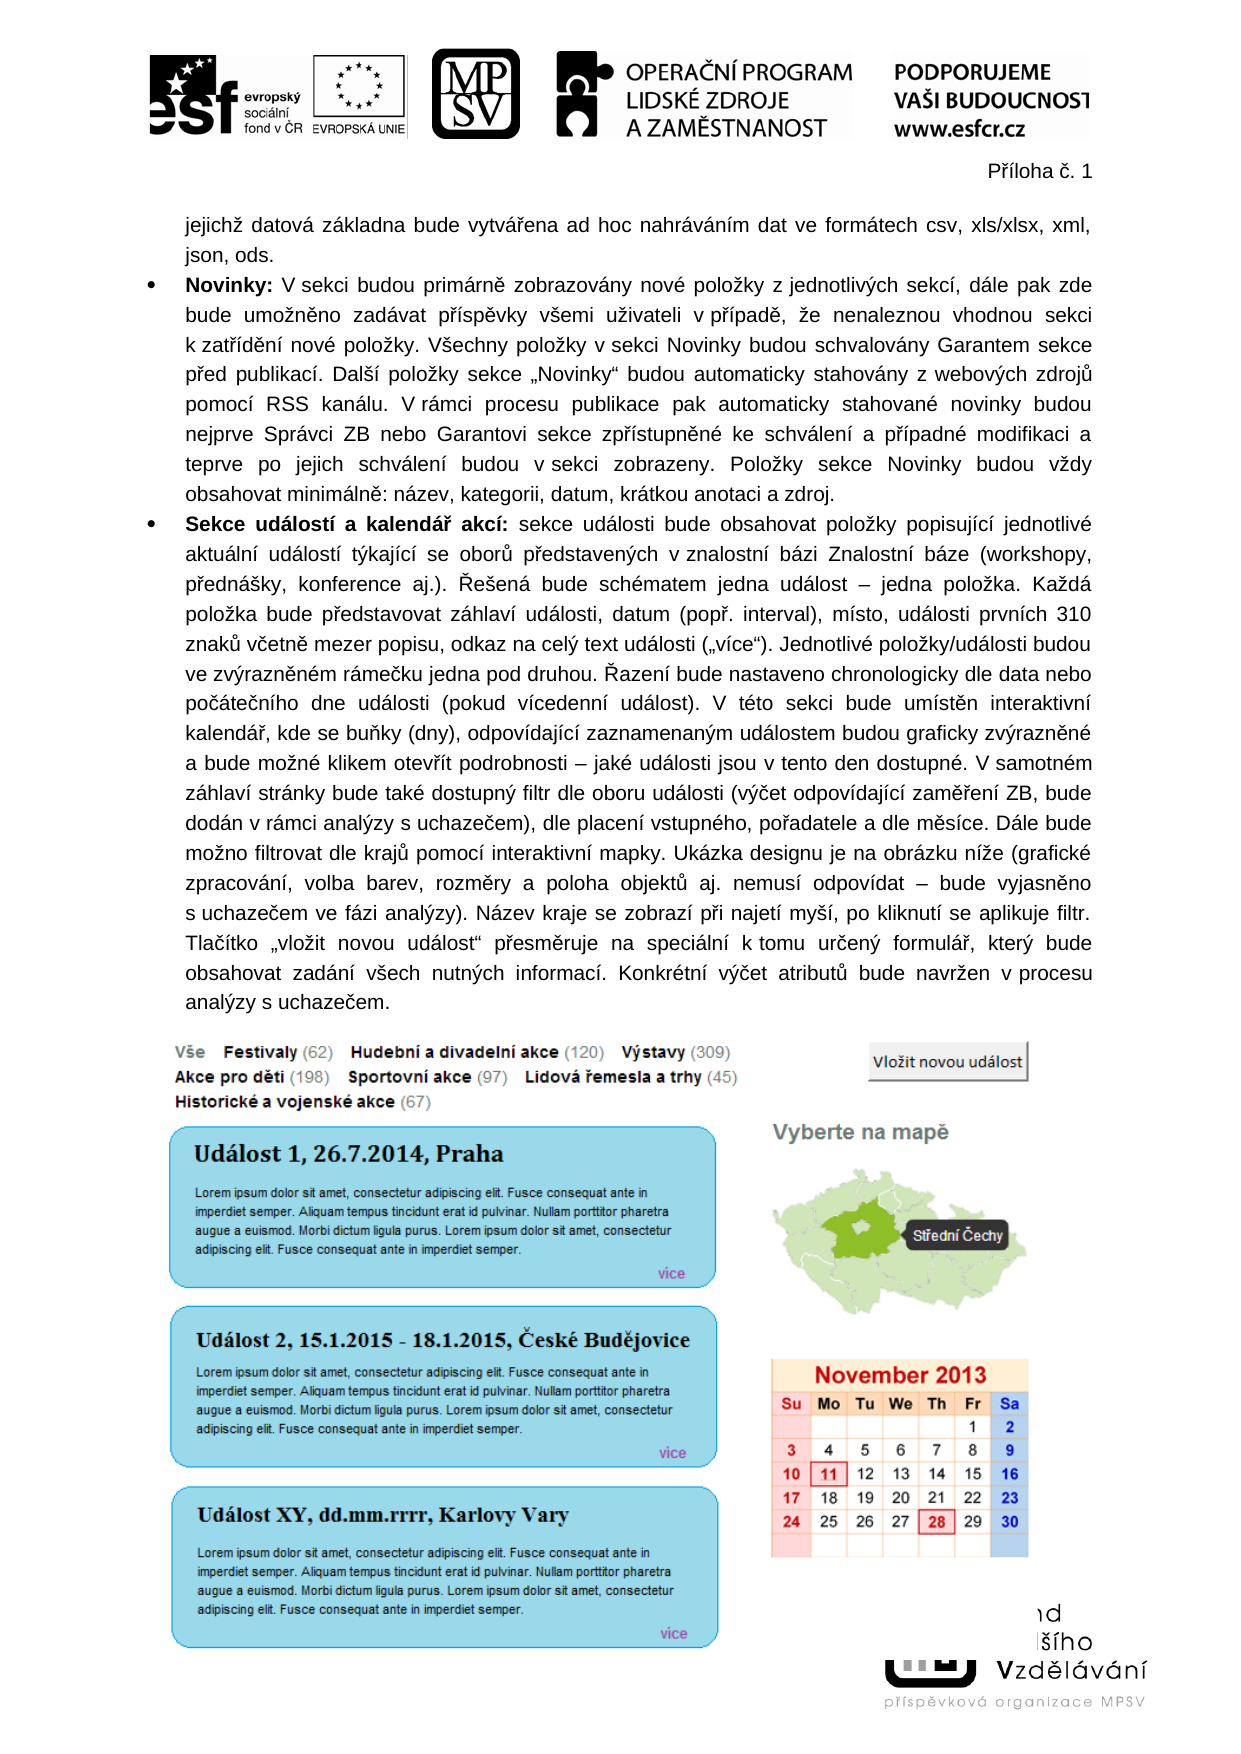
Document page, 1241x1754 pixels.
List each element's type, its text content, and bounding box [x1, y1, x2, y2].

list Novinky: V sekci budou primárně zobrazovány nové položky z jednotlivých sekcí, dále pak zde bude umožněno zadávat příspěvky všemi uživateli v případě, že nenaleznou vhodnou sekci k zatřídění nové položky. Všechny položky v sekci Novinky budou schvalovány Garantem sekce před publikací. Další položky sekce „Novinky“ budou automaticky stahovány z webových zdrojů pomocí RSS kanálu. V rámci procesu publikace pak automaticky stahované novinky budou nejprve Správci ZB nebo Garantovi sekce zpřístupněné ke schválení a případné modifikaci a teprve po jejich schválení budou v sekci zobrazeny. Položky sekce Novinky budou vždy obsahovat minimálně: název, kategorii, datum, krátkou anotaci a zdroj. [148, 272, 1093, 506]
list Sekce událostí a kalendář akcí: sekce události bude obsahovat položky popisující jednotlivé aktuální událostí týkající se oborů představených v znalostní bázi Znalostní báze (workshopy, přednášky, konference aj.). Řešená bude schématem jedna událost – jedna položka. Každá položka bude představovat záhlaví události, datum (popř. interval), místo, události prvních 310 znaků včetně mezer popisu, odkaz na celý text události („více“). Jednotlivé položky/události budou ve zvýrazněném rámečku jedna pod druhou. Řazení bude nastaveno chronologicky dle data nebo počátečního dne události (pokud vícedenní událost). V této sekci bude umístěn interaktivní kalendář, kde se buňky (dny), odpovídající zaznamenaným událostem budou graficky zvýrazněné a bude možné klikem otevřít podrobnosti – jaké události jsou v tento den dostupné. V samotném záhlaví stránky bude také dostupný filtr dle oboru události (výčet odpovídající zaměření ZB, bude dodán v rámci analýzy s uchazečem), dle placení vstupného, pořadatele a dle měsíce. Dále bude možno filtrovat dle krajů pomocí interaktivní mapky. Ukázka designu je na obrázku níže (grafické zpracování, volba barev, rozměry a poloha objektů aj. nemusí odpovídat – bude vyjasněno s uchazečem ve fázi analýzy). Název kraje se zobrazí při najetí myší, po kliknutí se aplikuje filtr. Tlačítko „vložit novou událost“ přesměruje na speciální k tomu určený formulář, který bude obsahovat zadání všech nutných informací. Konkrétní výčet atributů bude navržen v procesu analýzy s uchazečem. [148, 512, 1093, 1014]
picture [155, 1019, 1157, 1726]
picture [148, 48, 1088, 139]
